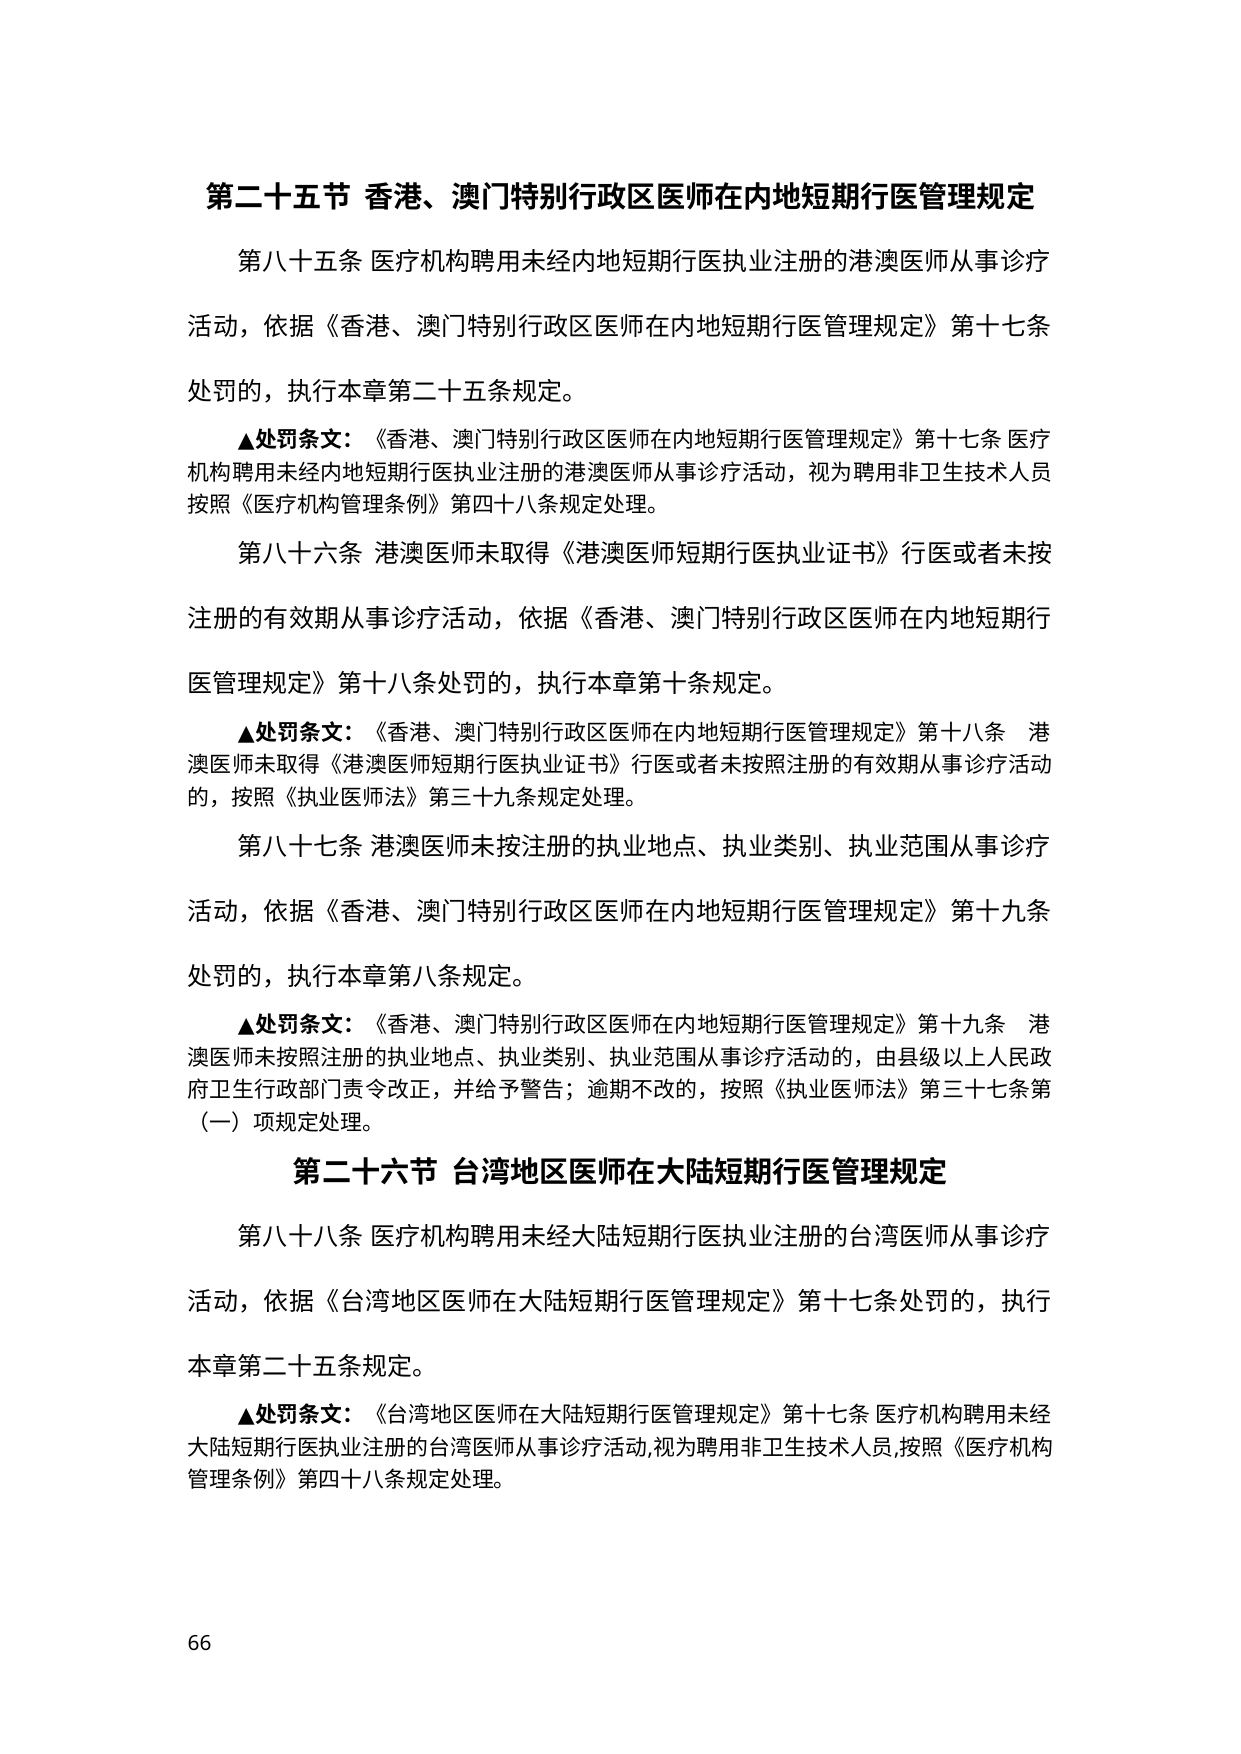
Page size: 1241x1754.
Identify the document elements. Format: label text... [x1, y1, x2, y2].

text ▲处罚条文：《香港、澳门特别行政区医师在内地短期行医管理规定》第十七条 医疗机构聘用未经内地短期行医执业注册的港澳医师从事诊疗活动，视为聘用非卫生技术人员，按照《医疗机构管理条例》第四十八条规定处理。 [187, 422, 1053, 519]
text 第二十五节 香港、澳门特别行政区医师在内地短期行医管理规定 [187, 162, 1053, 227]
text ▲处罚条文：《台湾地区医师在大陆短期行医管理规定》第十七条 医疗机构聘用未经大陆短期行医执业注册的台湾医师从事诊疗活动,视为聘用非卫生技术人员,按照《医疗机构管理条例》第四十八条规定处理。 [187, 1397, 1053, 1494]
text ▲处罚条文：《香港、澳门特别行政区医师在内地短期行医管理规定》第十九条 港澳医师未按照注册的执业地点、执业类别、执业范围从事诊疗活动的，由县级以上人民政府卫生行政部门责令改正，并给予警告；逾期不改的，按照《执业医师法》第三十七条第（一）项规定处理。 [187, 1007, 1053, 1137]
text 第八十六条 港澳医师未取得《港澳医师短期行医执业证书》行医或者未按注册的有效期从事诊疗活动，依据《香港、澳门特别行政区医师在内地短期行医管理规定》第十八条处罚的，执行本章第十条规定。 [187, 519, 1053, 714]
text 第八十八条 医疗机构聘用未经大陆短期行医执业注册的台湾医师从事诊疗活动，依据《台湾地区医师在大陆短期行医管理规定》第十七条处罚的，执行本章第二十五条规定。 [187, 1202, 1053, 1397]
text 第八十七条 港澳医师未按注册的执业地点、执业类别、执业范围从事诊疗活动，依据《香港、澳门特别行政区医师在内地短期行医管理规定》第十九条处罚的，执行本章第八条规定。 [187, 812, 1053, 1007]
text ▲处罚条文：《香港、澳门特别行政区医师在内地短期行医管理规定》第十八条 港澳医师未取得《港澳医师短期行医执业证书》行医或者未按照注册的有效期从事诊疗活动的，按照《执业医师法》第三十九条规定处理。 [187, 714, 1053, 812]
text 第八十五条 医疗机构聘用未经内地短期行医执业注册的港澳医师从事诊疗活动，依据《香港、澳门特别行政区医师在内地短期行医管理规定》第十七条处罚的，执行本章第二十五条规定。 [187, 227, 1053, 422]
text 第二十六节 台湾地区医师在大陆短期行医管理规定 [187, 1137, 1053, 1202]
